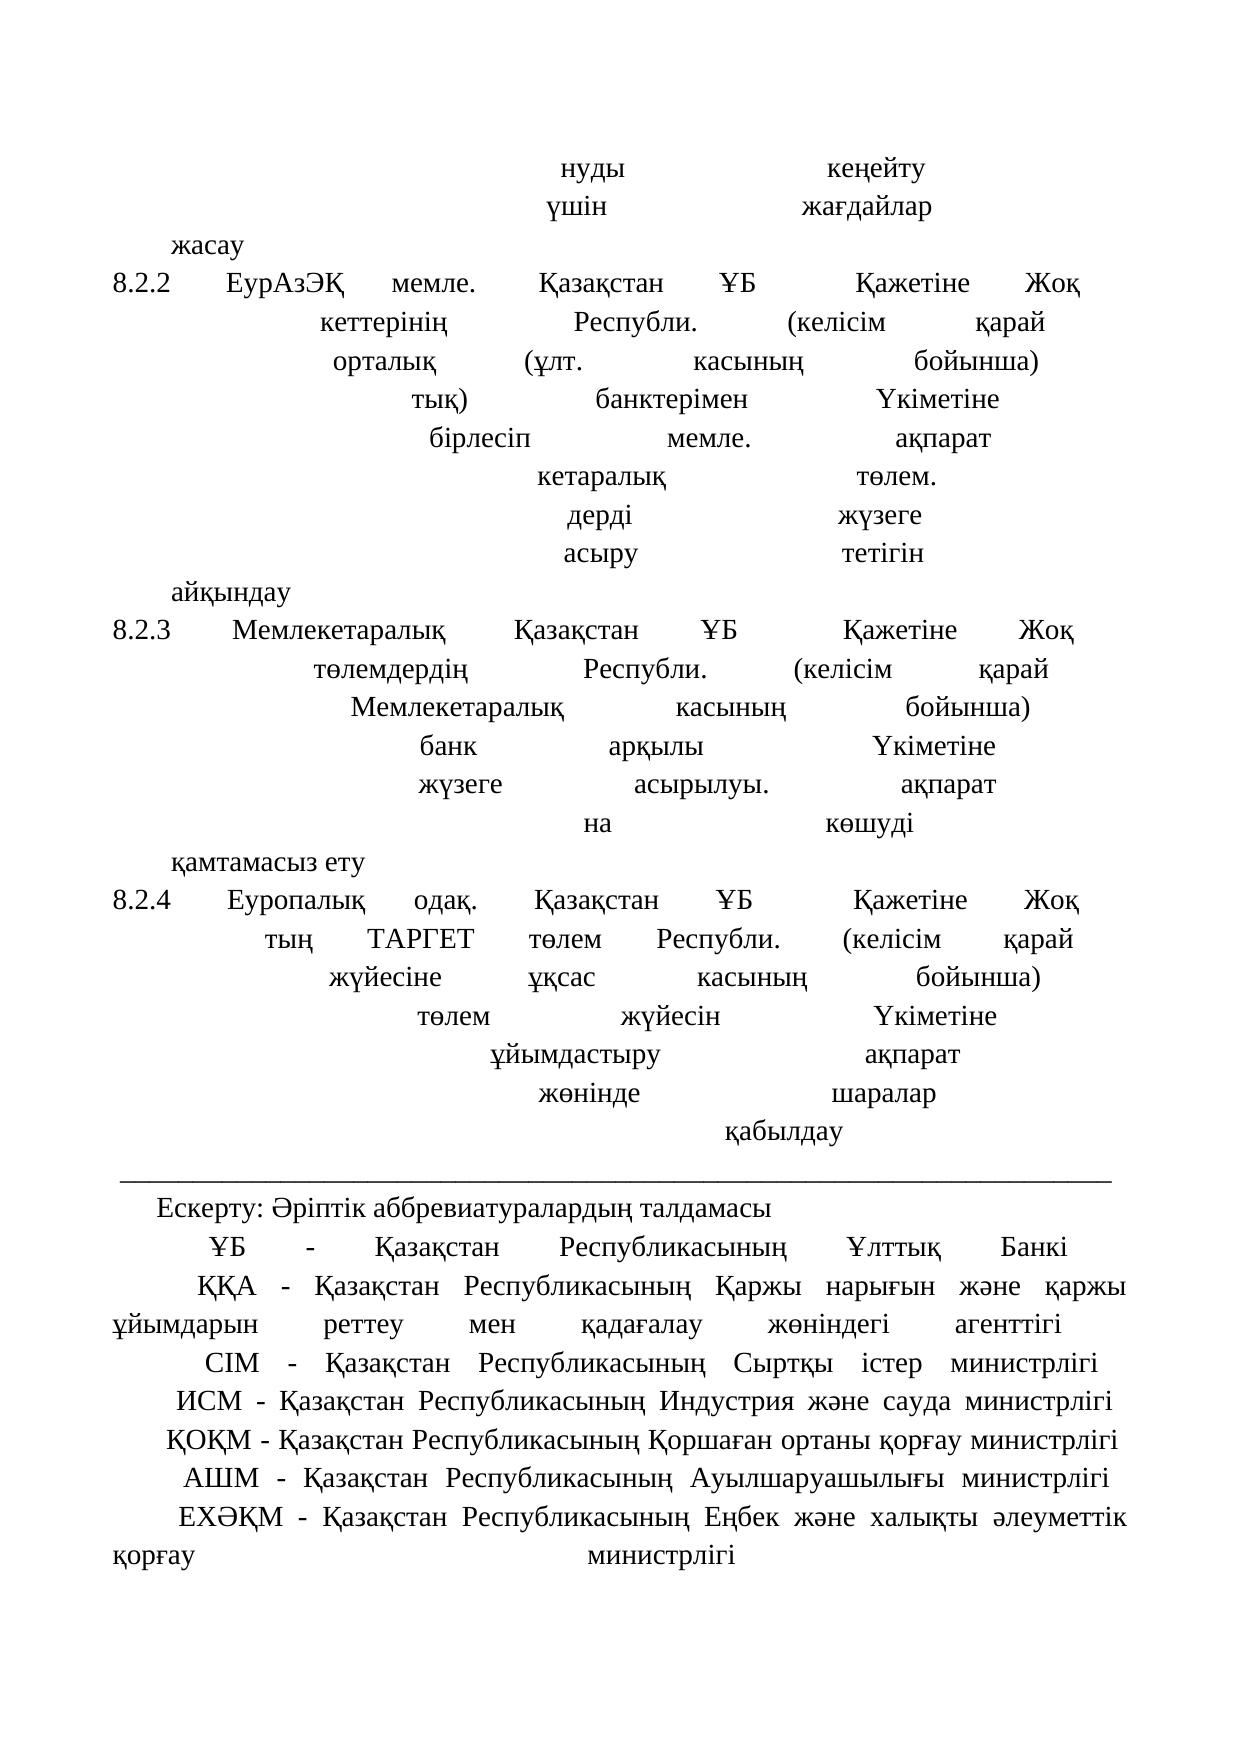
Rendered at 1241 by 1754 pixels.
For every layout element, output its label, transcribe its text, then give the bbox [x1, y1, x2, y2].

text Ескерту: Әрiптiк аббревиатуралардың талдамасы [112, 1191, 1128, 1224]
text 8.2.2 ЕурАзЭҚ мемле. Қазақстан ҰБ Қажетіне Жоқ кеттерiнiң Республи. (келiсiм қарай орталық (ұлт. касының бойынша) тық) банктерiмен Үкіметіне бiрлесіп мемле. ақпарат кетаралық төлем. дердi жүзеге асыру тетігін айқындау [112, 266, 1128, 607]
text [112, 1229, 1128, 1571]
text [112, 150, 1128, 261]
text 8.2.3 Мемлекетаралық Қазақстан ҰБ Қажетiне Жоқ төлемдердiң Республи. (келiсiм қарай Мемлекетаралық касының бойынша) банк арқылы Үкіметіне жүзеге асырылуы. ақпарат на көшудi қамтамасыз ету [112, 612, 1128, 877]
text 8.2.4 Еуропалық одақ. Қазақстан ҰБ Қажетiне Жоқ тың ТАРГЕТ төлем Республи. (келiсiм қарай жүйесiне ұқсас касының бойынша) төлем жүйесiн Үкіметіне ұйымдастыру ақпарат жөнiнде шаралар қабылдау ____________________________________________________________________ [112, 882, 1128, 1186]
